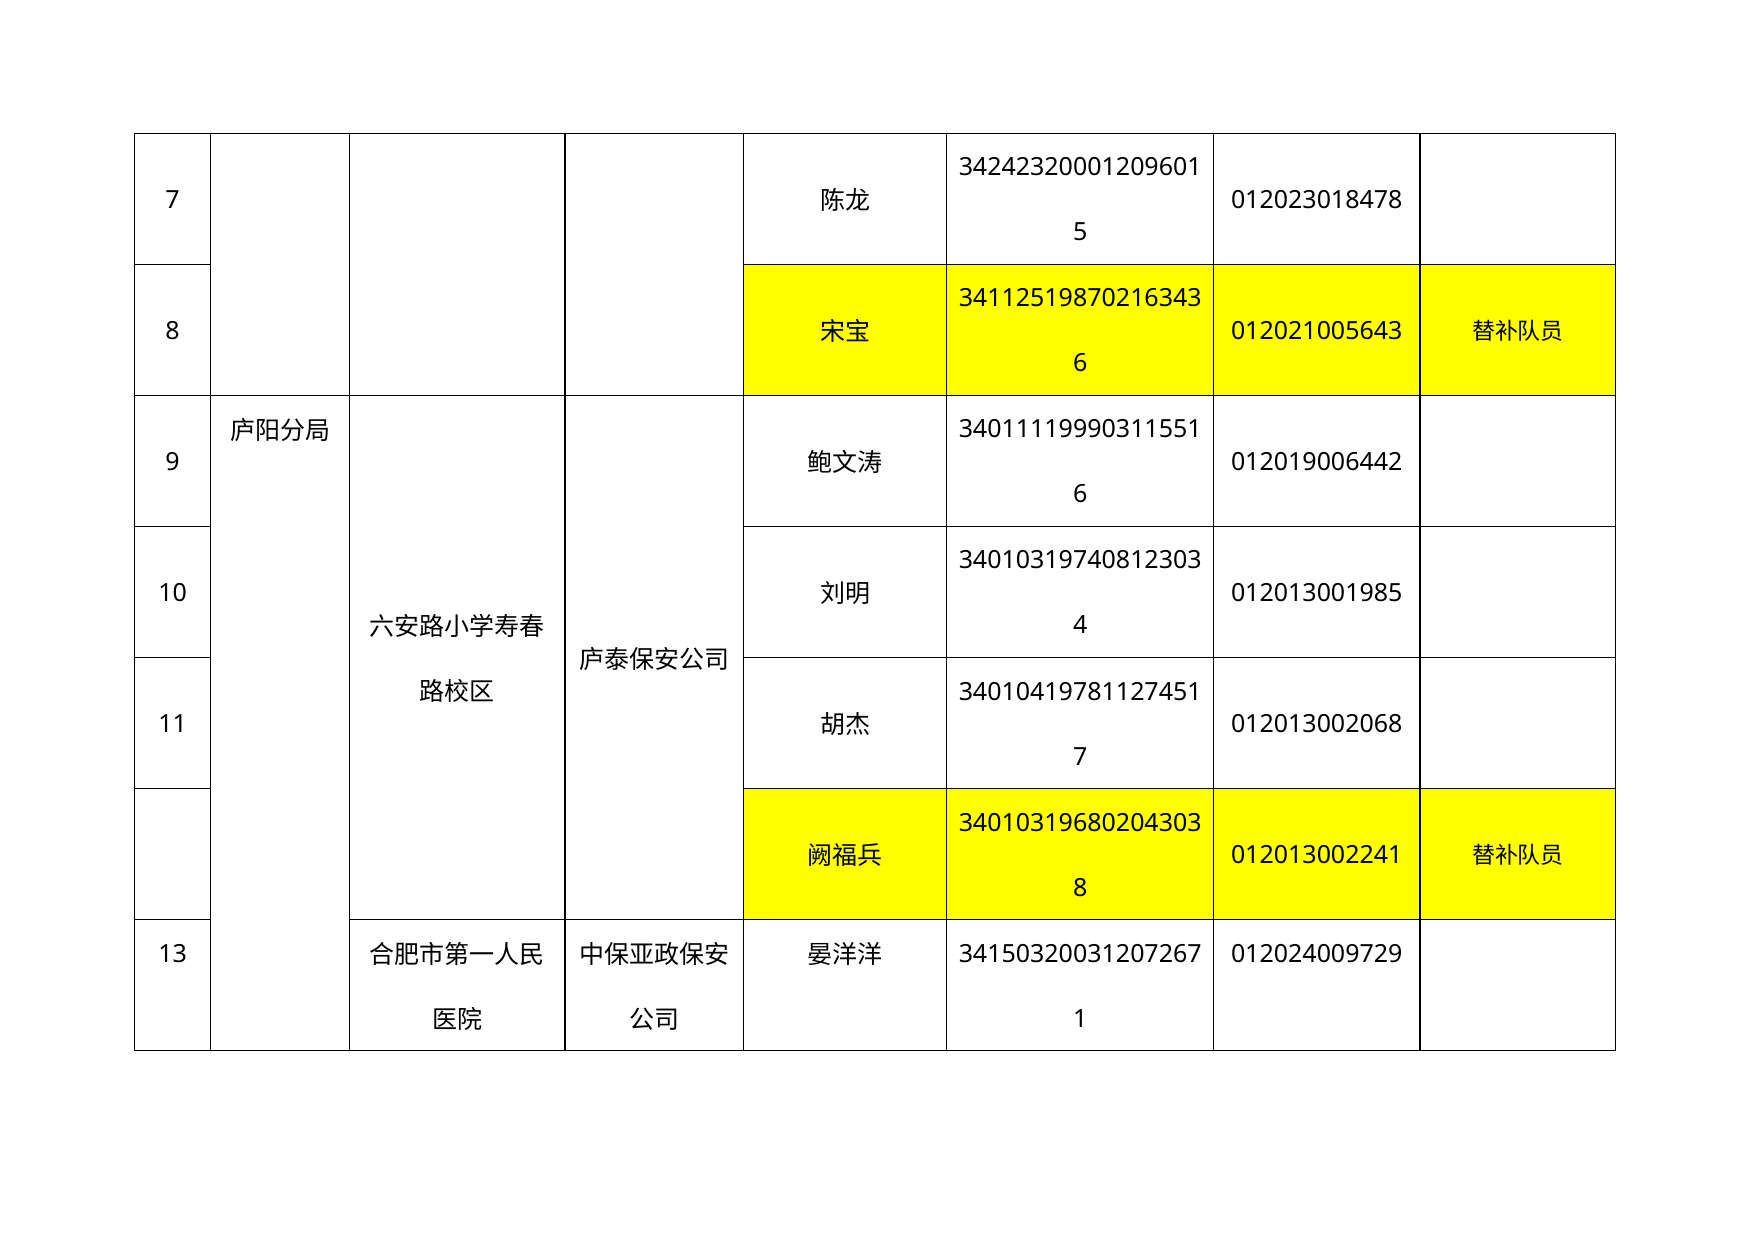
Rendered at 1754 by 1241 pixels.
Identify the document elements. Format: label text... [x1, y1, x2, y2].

table_cell [1421, 396, 1615, 526]
table_cell 012019006442 [1214, 396, 1419, 526]
table_cell 340111199903115516 [947, 396, 1213, 526]
table_cell 012013002068 [1214, 658, 1419, 788]
table_cell 胡杰 [744, 658, 946, 788]
table_cell 中保亚政保安公司 [566, 920, 743, 1050]
table_cell [135, 789, 210, 919]
table_cell 合肥市第一人民医院 [350, 920, 564, 1050]
table_cell 替补队员 [1421, 789, 1615, 919]
table_cell 012013002241 [1214, 789, 1419, 919]
table_cell 7 [135, 134, 210, 264]
table_cell [1421, 527, 1615, 657]
table_cell 六安路小学寿春路校区 [350, 396, 564, 919]
table_cell 13 [135, 920, 210, 1050]
table_cell [1421, 658, 1615, 788]
table_cell 341125198702163436 [947, 265, 1213, 395]
table_cell 341503200312072671 [947, 920, 1213, 1050]
table_cell 10 [135, 527, 210, 657]
table_cell 11 [135, 658, 210, 788]
table_cell 晏洋洋 [744, 920, 946, 1050]
table_cell 鲍文涛 [744, 396, 946, 526]
table_cell 012023018478 [1214, 134, 1419, 264]
table_cell 陈龙 [744, 134, 946, 264]
table_cell 刘明 [744, 527, 946, 657]
table_cell 340103197408123034 [947, 527, 1213, 657]
table_cell 庐阳分局 [211, 396, 349, 1050]
table_cell 9 [135, 396, 210, 526]
table_cell 替补队员 [1421, 265, 1615, 395]
table_cell 012024009729 [1214, 920, 1419, 1050]
table_cell [1421, 134, 1615, 264]
table_cell 012021005643 [1214, 265, 1419, 395]
table_cell [1421, 920, 1615, 1050]
table_cell 8 [135, 265, 210, 395]
table_cell 012013001985 [1214, 527, 1419, 657]
table_cell 庐泰保安公司 [566, 396, 743, 919]
table_cell 340104197811274517 [947, 658, 1213, 788]
table_cell 340103196802043038 [947, 789, 1213, 919]
table_cell 阙福兵 [744, 789, 946, 919]
table_cell 宋宝 [744, 265, 946, 395]
table_cell 342423200012096015 [947, 134, 1213, 264]
